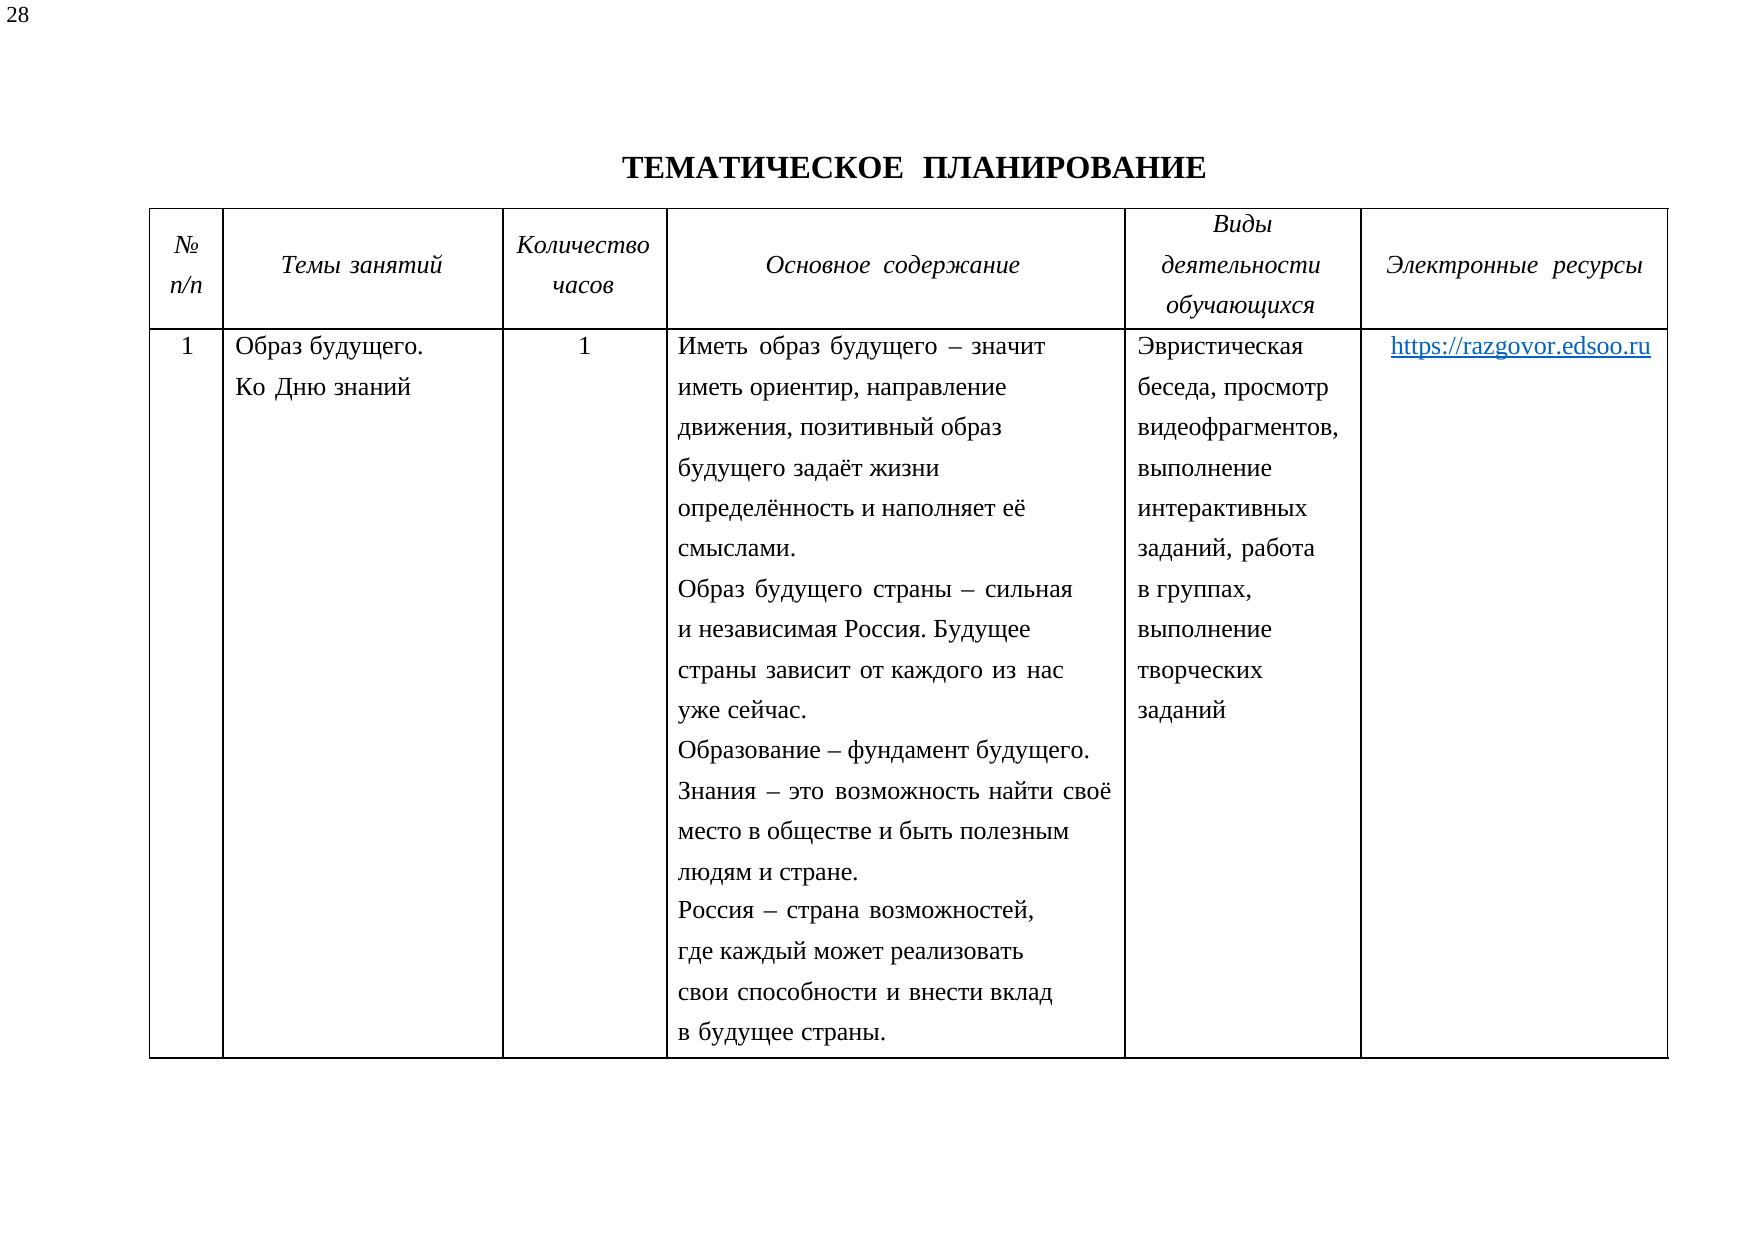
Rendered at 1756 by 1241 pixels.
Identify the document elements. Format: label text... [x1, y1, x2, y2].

table_cell Образ будущего. Ко Дню знаний [224, 330, 502, 1057]
table_cell Иметь образ будущего – значит иметь ориентир, направление движения, позитивный образ будущего задаёт жизни определённость и наполняет её смыслами. Образ будущего страны – сильная и независимая Россия. Будущее страны зависит от каждого из нас уже сейчас. Образование – фундамент будущего. Знания – это возможность найти своё место в обществе и быть полезным людям и стране. Россия – страна возможностей, где каждый может реализовать свои способности и внести вклад в будущее страны. [668, 330, 1124, 1057]
table_cell https://razgovor.edsoo.ru [1362, 330, 1667, 1057]
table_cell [1126, 330, 1360, 1057]
table_header Виды деятельности обучающихся [1126, 209, 1360, 328]
table_header Темы занятий [224, 209, 502, 328]
table_cell 1 [504, 330, 666, 1057]
table_cell 1 [150, 330, 222, 1057]
table_header Электронные ресурсы [1362, 209, 1667, 328]
table_header Основное содержание [668, 209, 1124, 328]
subtitle ТЕМАТИЧЕСКОЕ ПЛАНИРОВАНИЕ [148, 149, 1680, 186]
table_header Количество часов [504, 209, 666, 328]
table_header № п/п [150, 209, 222, 328]
